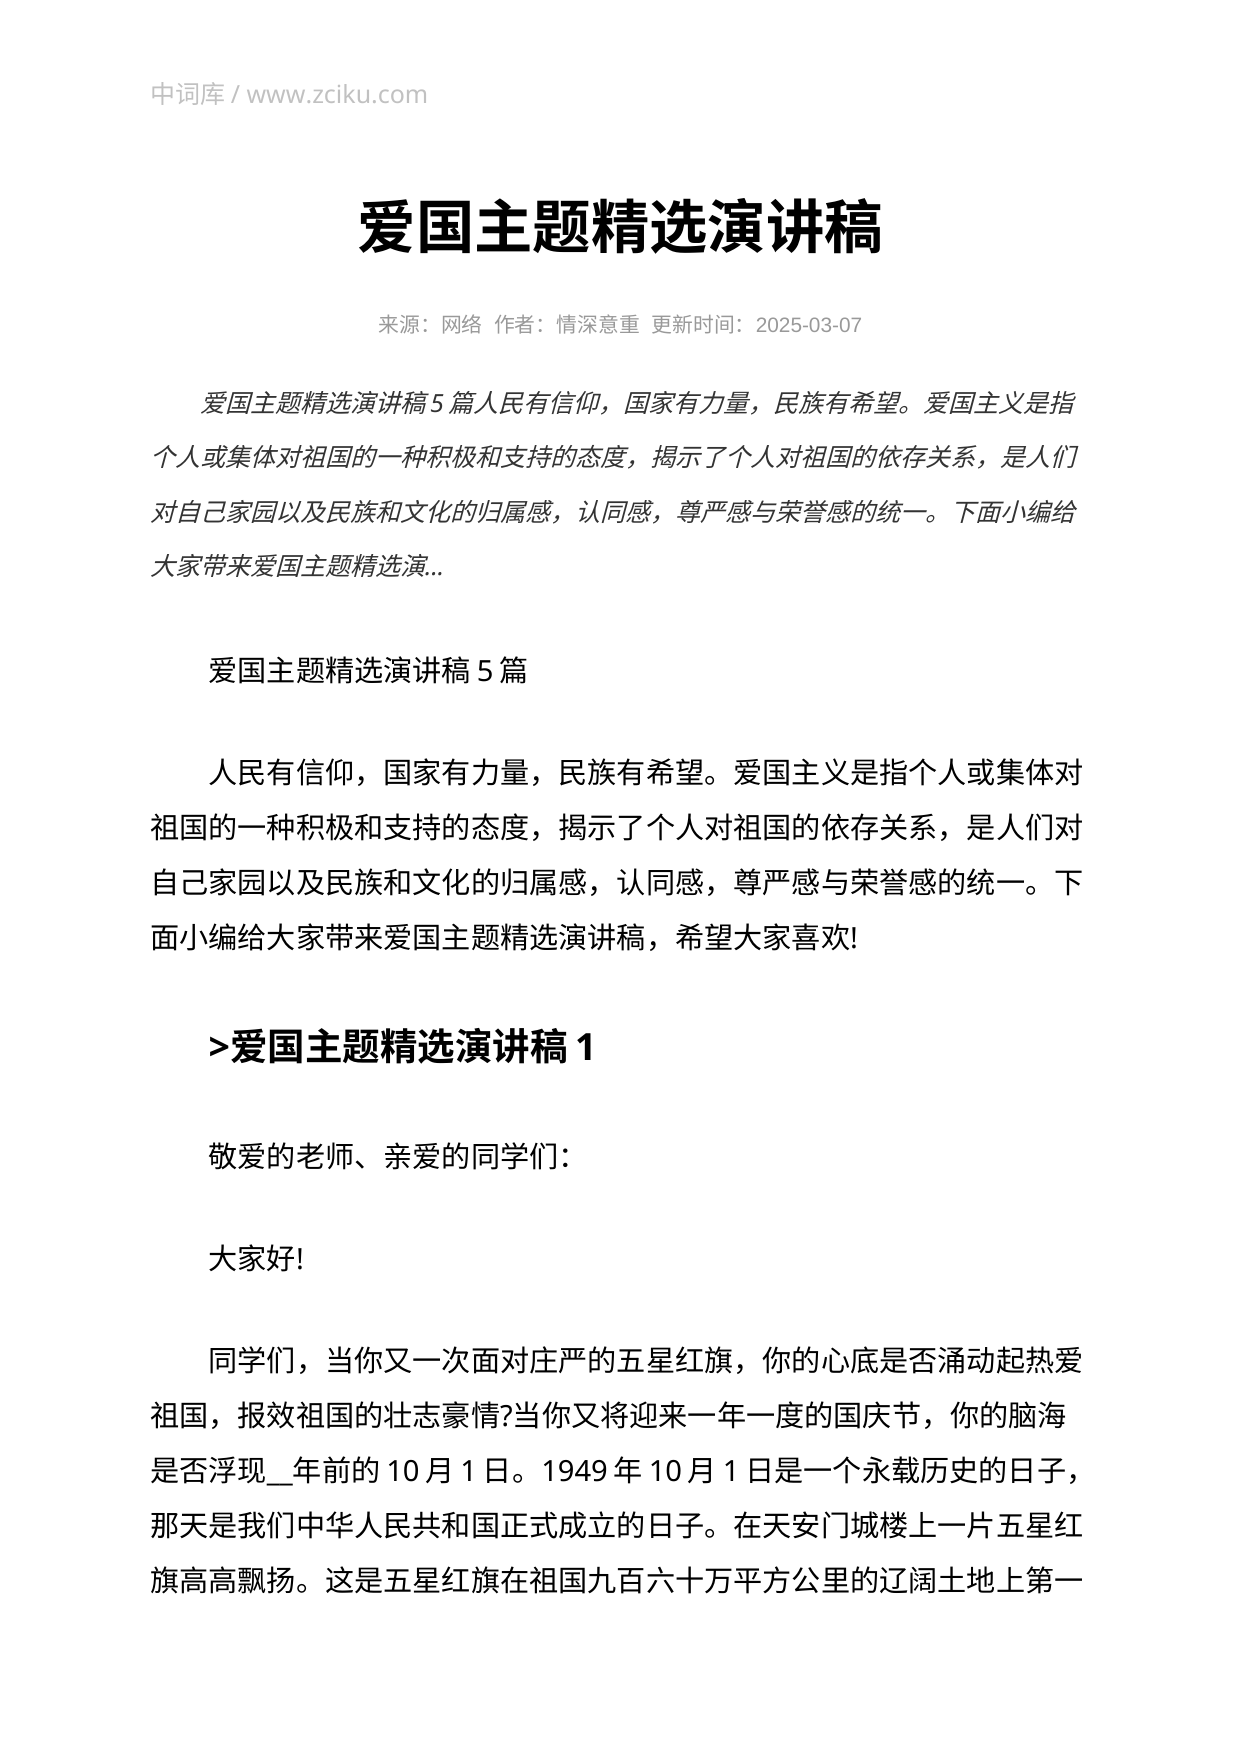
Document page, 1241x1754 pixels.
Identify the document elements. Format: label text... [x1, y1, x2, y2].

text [150, 1338, 1090, 1600]
text 爱国主题精选演讲稿5篇 [150, 648, 1090, 690]
text 人民有信仰，国家有力量，民族有希望。爱国主义是指个人或集体对祖国的一种积极和支持的态度，揭示了个人对祖国的依存关系，是人们对自己家园以及民族和文化的归属感，认同感，尊严感与荣誉感的统一。下面小编给大家带来爱国主题精选演讲稿，希望大家喜欢! [150, 750, 1090, 957]
text 来源：网络 作者：情深意重 更新时间：2025-03-07 [150, 313, 1090, 337]
text 敬爱的老师、亲爱的同学们： [150, 1134, 1090, 1176]
text 大家好! [150, 1236, 1090, 1278]
text >爱国主题精选演讲稿1 [150, 1016, 1090, 1071]
subtitle 爱国主题精选演讲稿 [150, 181, 1090, 266]
text 爱国主题精选演讲稿5篇人民有信仰，国家有力量，民族有希望。爱国主义是指个人或集体对祖国的一种积极和支持的态度，揭示了个人对祖国的依存关系，是人们对自己家园以及民族和文化的归属感，认同感，尊严感与荣誉感的统一。下面小编给大家带来爱国主题精选演... [150, 383, 1090, 583]
